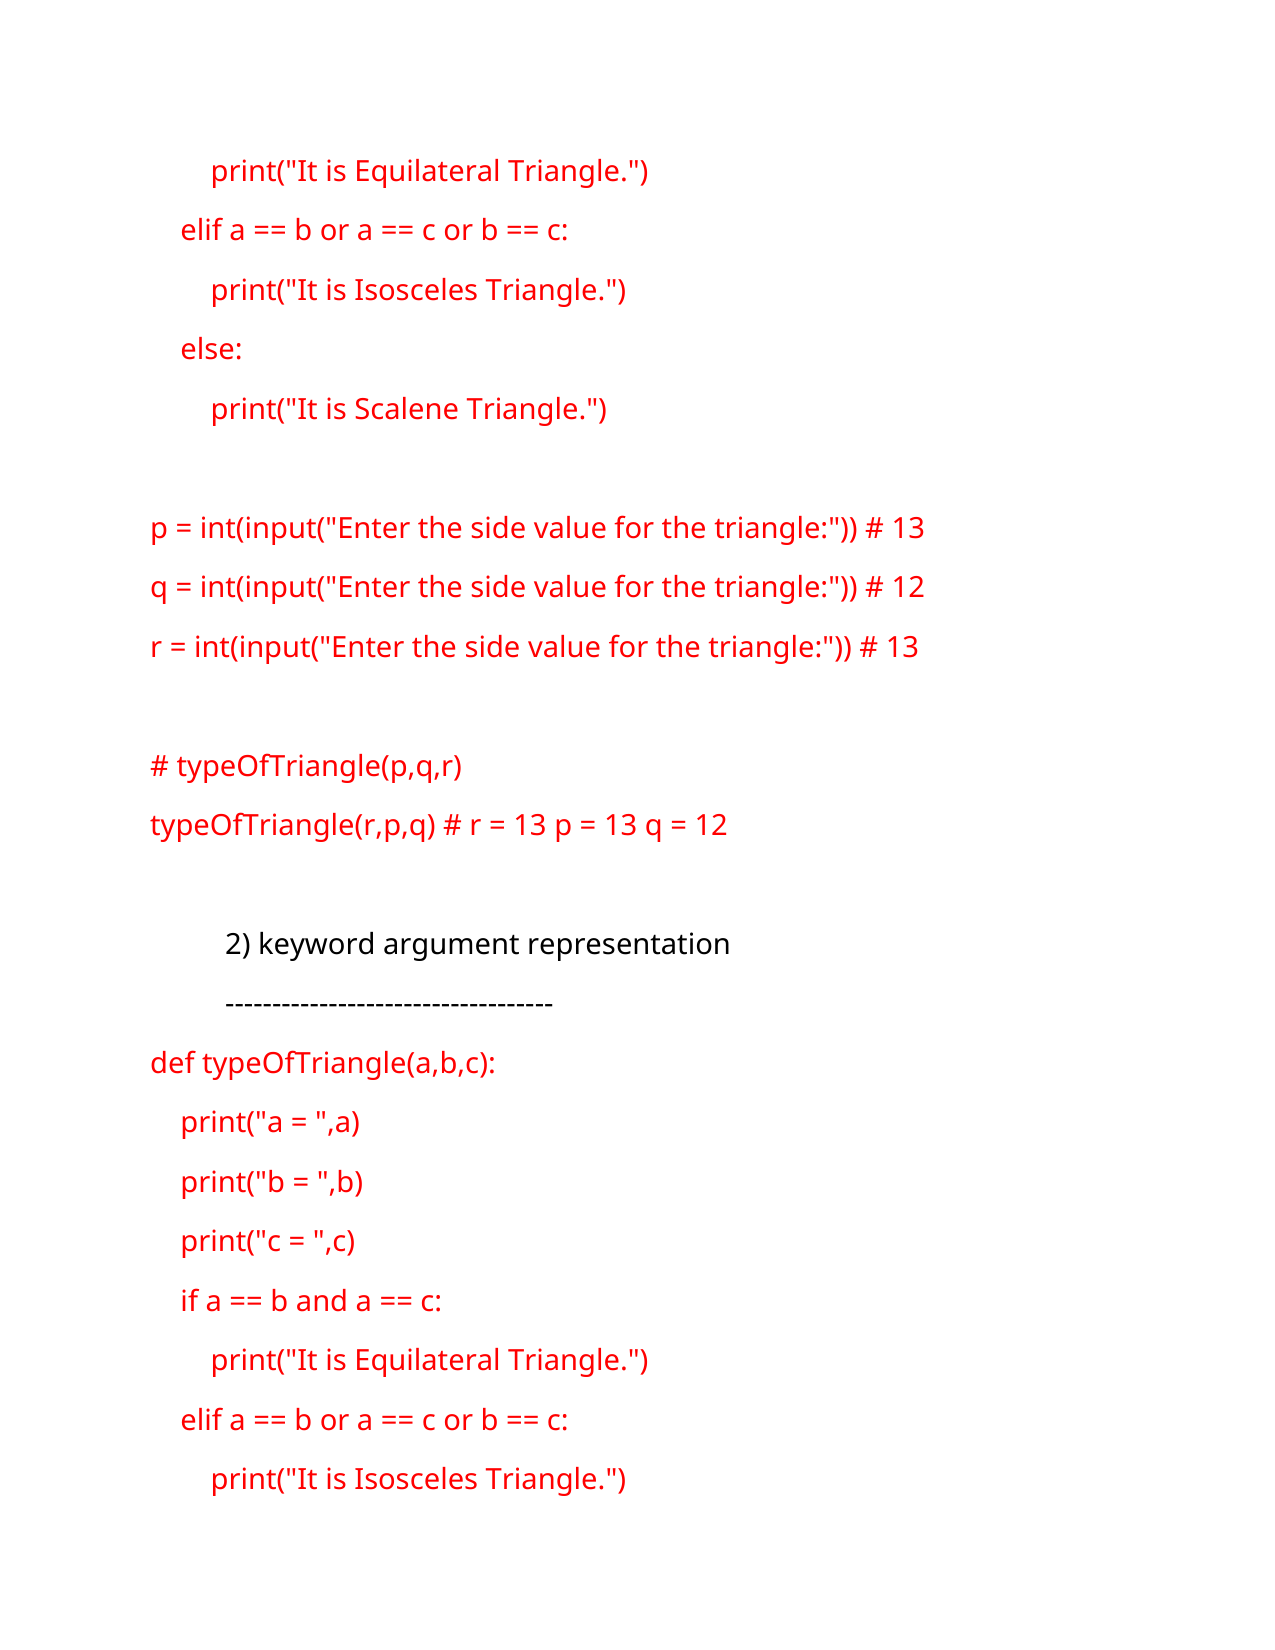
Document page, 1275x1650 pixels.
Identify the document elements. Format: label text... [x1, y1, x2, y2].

text elif a == b or a == c or b == c: [150, 209, 1125, 249]
text 2) keyword argument representation [150, 923, 1125, 963]
text print("b = ",b) [150, 1161, 1125, 1201]
text print("a = ",a) [150, 1102, 1125, 1141]
text print("It is Isosceles Triangle.") [150, 269, 1125, 309]
text p = int(input("Enter the side value for the triangle:")) # 13 [150, 507, 1125, 547]
text # typeOfTriangle(p,q,r) [150, 745, 1125, 784]
text elif a == b or a == c or b == c: [150, 1399, 1125, 1439]
text if a == b and a == c: [150, 1280, 1125, 1320]
text print("c = ",c) [150, 1221, 1125, 1260]
text typeOfTriangle(r,p,q) # r = 13 p = 13 q = 12 [150, 804, 1125, 844]
text def typeOfTriangle(a,b,c): [150, 1042, 1125, 1082]
text q = int(input("Enter the side value for the triangle:")) # 12 [150, 566, 1125, 606]
text print("It is Equilateral Triangle.") [150, 150, 1125, 190]
text ----------------------------------- [150, 983, 1125, 1022]
text print("It is Scalene Triangle.") [150, 388, 1125, 428]
text r = int(input("Enter the side value for the triangle:")) # 13 [150, 626, 1125, 666]
text else: [150, 328, 1125, 368]
text print("It is Isosceles Triangle.") [150, 1458, 1125, 1498]
text print("It is Equilateral Triangle.") [150, 1339, 1125, 1379]
